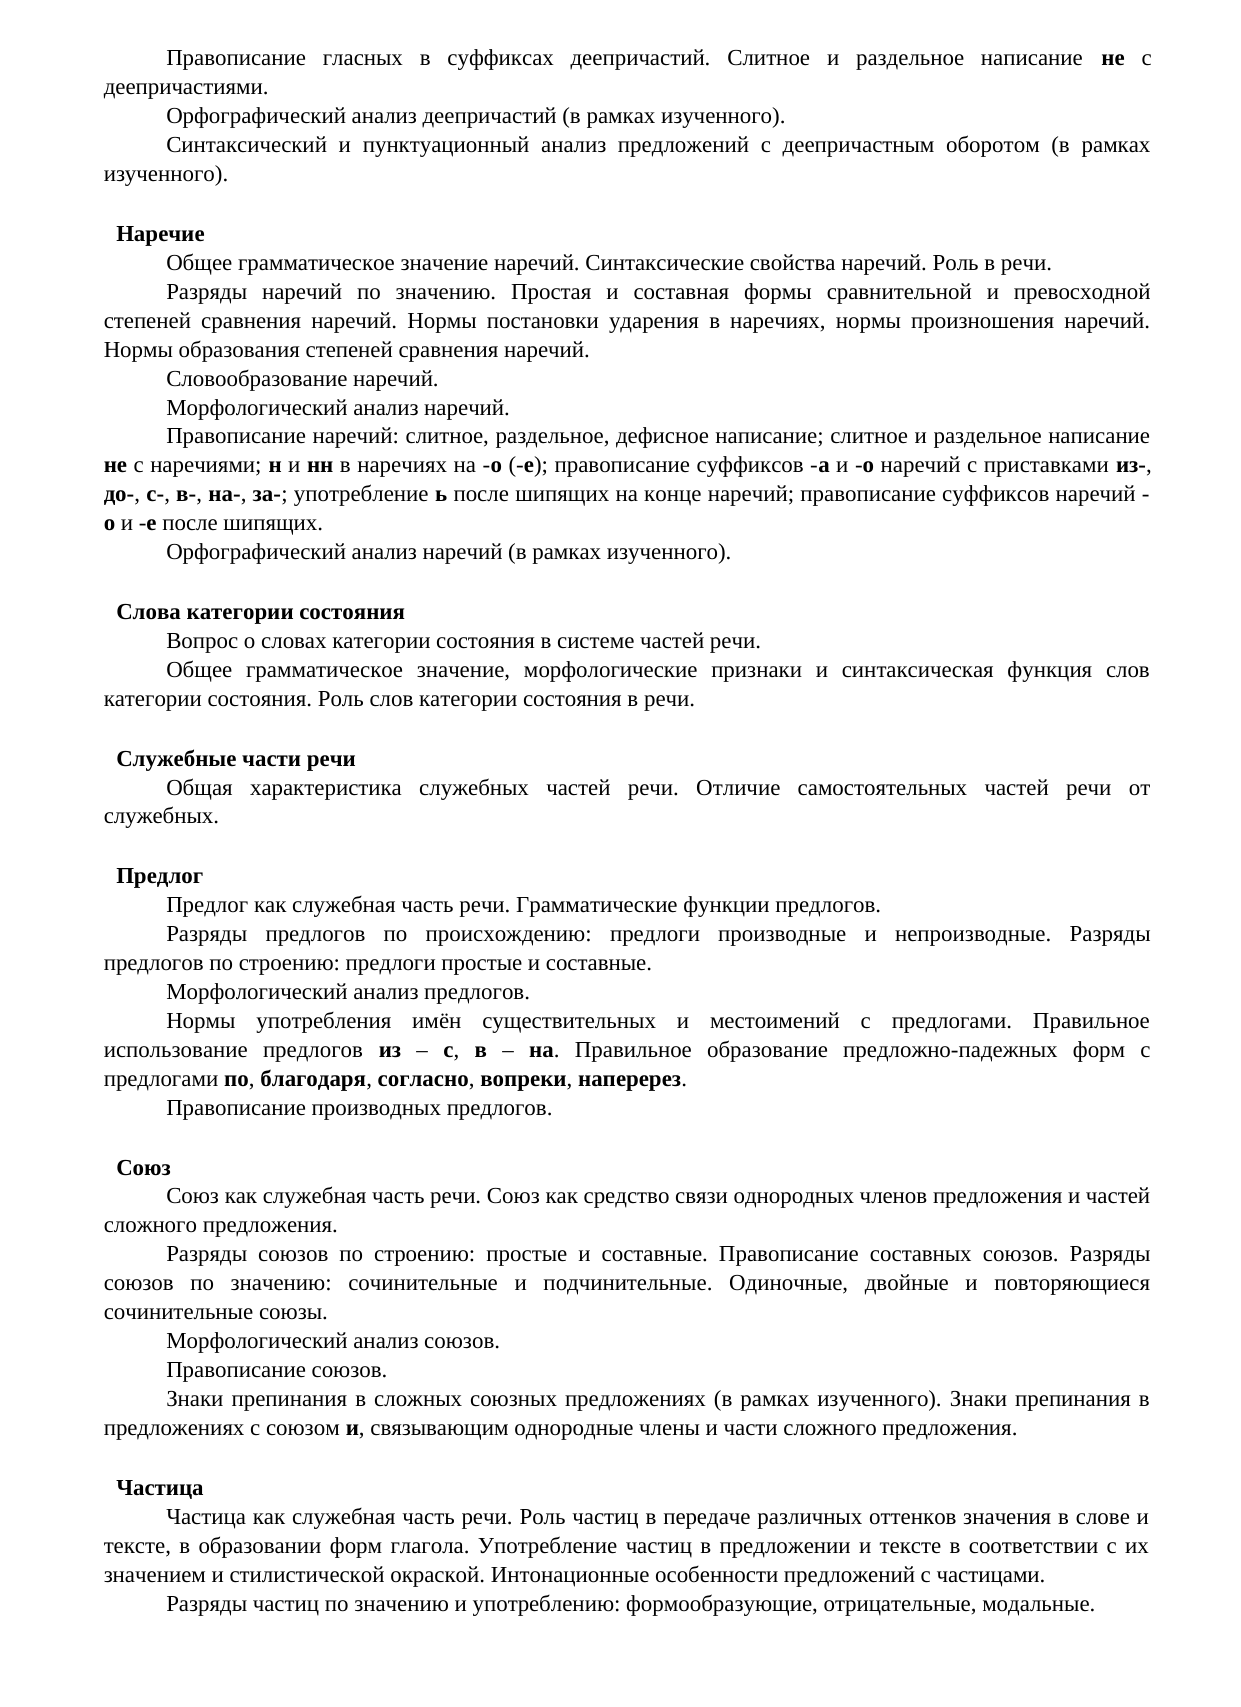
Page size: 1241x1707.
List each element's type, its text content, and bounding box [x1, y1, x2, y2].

text Предлог [116, 862, 1152, 889]
text Разряды предлогов по происхождению: предлоги производные и непроизводные. Разряды предлогов по строению: предлоги простые и составные. [103, 920, 1152, 976]
text Правописание наречий: слитное, раздельное, дефисное написание; слитное и раздельное написание не с наречиями; н и нн в наречиях на -о (-е); правописание суффиксов -а и -о наречий с приставками из-, до-, с-, в-, на-, за-; употребление ь после шипящих на конце наречий; правописание суффиксов наречий -о и -е после шипящих. [103, 423, 1152, 536]
text Морфологический анализ союзов. [103, 1327, 1152, 1354]
text Морфологический анализ наречий. [103, 394, 1152, 420]
text Синтаксический и пунктуационный анализ предложений с деепричастным оборотом (в рамках изученного). [103, 131, 1152, 187]
text Наречие [116, 220, 1152, 246]
text Знаки препинания в сложных союзных предложениях (в рамках изученного). Знаки препинания в предложениях с союзом и, связывающим однородные члены и части сложного предложения. [103, 1385, 1152, 1441]
text Правописание производных предлогов. [103, 1094, 1152, 1120]
text Разряды союзов по строению: простые и составные. Правописание составных союзов. Разряды союзов по значению: сочинительные и подчинительные. Одиночные, двойные и повторяющиеся сочинительные союзы. [103, 1241, 1152, 1325]
text Слова категории состояния [116, 598, 1152, 624]
text Вопрос о словах категории состояния в системе частей речи. [103, 627, 1152, 653]
text Словообразование наречий. [103, 365, 1152, 391]
text Служебные части речи [116, 745, 1152, 771]
text Частица как служебная часть речи. Роль частиц в передаче различных оттенков значения в слове и тексте, в образовании форм глагола. Употребление частиц в предложении и тексте в соответствии с их значением и стилистической окраской. Интонационные особенности предложений с частицами. [103, 1503, 1152, 1587]
text Общее грамматическое значение, морфологические признаки и синтаксическая функция слов категории состояния. Роль слов категории состояния в речи. [103, 656, 1152, 711]
text Предлог как служебная часть речи. Грамматические функции предлогов. [103, 891, 1152, 918]
text Орфографический анализ деепричастий (в рамках изученного). [103, 102, 1152, 129]
text Правописание союзов. [103, 1356, 1152, 1383]
text Нормы употребления имён существительных и местоимений с предлогами. Правильное использование предлогов из – с, в – на. Правильное образование предложно-падежных форм с предлогами по, благодаря, согласно, вопреки, наперерез. [103, 1007, 1152, 1091]
text Союз [116, 1154, 1152, 1180]
text Разряды наречий по значению. Простая и составная формы сравнительной и превосходной степеней сравнения наречий. Нормы постановки ударения в наречиях, нормы произношения наречий. Нормы образования степеней сравнения наречий. [103, 278, 1152, 362]
text Разряды частиц по значению и употреблению: формообразующие, отрицательные, модальные. [103, 1590, 1152, 1616]
text Частица [116, 1474, 1152, 1500]
text Орфографический анализ наречий (в рамках изученного). [103, 538, 1152, 565]
text Общая характеристика служебных частей речи. Отличие самостоятельных частей речи от служебных. [103, 774, 1152, 829]
text Общее грамматическое значение наречий. Синтаксические свойства наречий. Роль в речи. [103, 249, 1152, 275]
text Морфологический анализ предлогов. [103, 978, 1152, 1004]
text Правописание гласных в суффиксах деепричастий. Слитное и раздельное написание не с деепричастиями. [103, 44, 1152, 100]
text Союз как служебная часть речи. Союз как средство связи однородных членов предложения и частей сложного предложения. [103, 1183, 1152, 1238]
